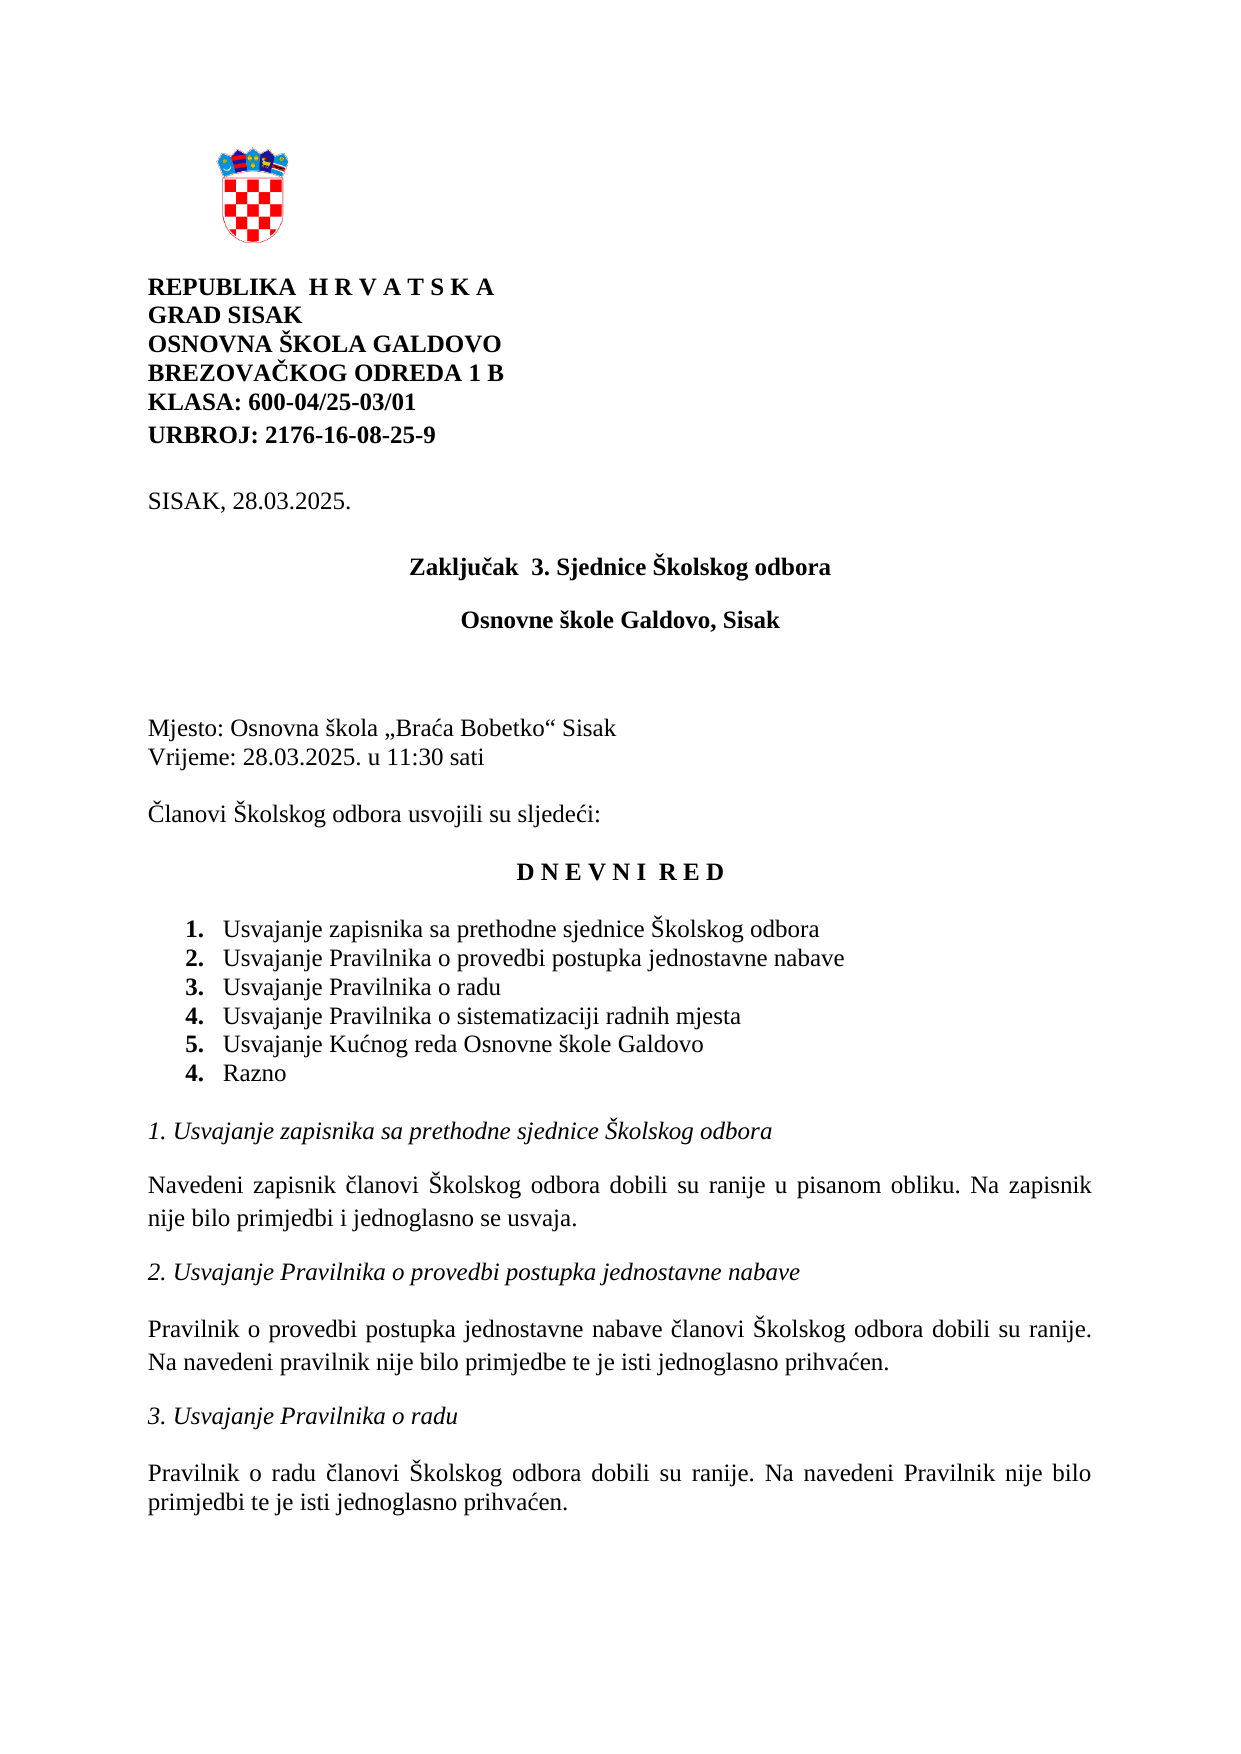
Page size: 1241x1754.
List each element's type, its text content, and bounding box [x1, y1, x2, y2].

text Zaključak 3. Sjednice Školskog odbora [148, 552, 1093, 581]
text 1. Usvajanje zapisnika sa prethodne sjednice Školskog odbora [148, 1116, 1093, 1144]
text Članovi Školskog odbora usvojili su sljedeći: [148, 799, 1093, 828]
text GRAD SISAK [148, 300, 1093, 329]
text Mjesto: Osnovna škola „Braća Bobetko“ Sisak [148, 713, 1093, 742]
list Usvajanje Pravilnika o radu [185, 972, 1093, 1001]
list Usvajanje Pravilnika o provedbi postupka jednostavne nabave [185, 943, 1093, 972]
picture [216, 147, 289, 243]
text Osnovne škole Galdovo, Sisak [148, 606, 1093, 634]
text SISAK, 28.03.2025. [148, 486, 1093, 514]
text 2. Usvajanje Pravilnika o provedbi postupka jednostavne nabave [148, 1257, 1093, 1285]
list Usvajanje zapisnika sa prethodne sjednice Školskog odbora [185, 914, 1093, 943]
text 4. Razno [148, 1058, 1093, 1087]
text Pravilnik o radu članovi Školskog odbora dobili su ranije. Na navedeni Pravilnik nije bilo primjedbi te je isti jednoglasno prihvaćen. [148, 1458, 1093, 1516]
text REPUBLIKA H R V A T S K A [148, 272, 1093, 300]
text Pravilnik o provedbi postupka jednostavne nabave članovi Školskog odbora dobili su ranije. Na navedeni pravilnik nije bilo primjedbe te je isti jednoglasno prihvaćen. [148, 1314, 1093, 1376]
text Vrijeme: 28.03.2025. u 11:30 sati [148, 742, 1093, 771]
text URBROJ: 2176-16-08-25-9 [148, 420, 1093, 448]
text BREZOVAČKOG ODREDA 1 B [148, 358, 1093, 387]
list Usvajanje Pravilnika o sistematizaciji radnih mjesta [185, 1001, 1093, 1029]
text KLASA: 600-04/25-03/01 [148, 387, 1093, 415]
text OSNOVNA ŠKOLA GALDOVO [148, 329, 1093, 358]
list Usvajanje Kućnog reda Osnovne škole Galdovo [185, 1029, 1093, 1058]
text 3. Usvajanje Pravilnika o radu [148, 1401, 1093, 1430]
text Navedeni zapisnik članovi Školskog odbora dobili su ranije u pisanom obliku. Na zapisnik nije bilo primjedbi i jednoglasno se usvaja. [148, 1170, 1093, 1231]
text D N E V N I R E D [148, 857, 1093, 886]
